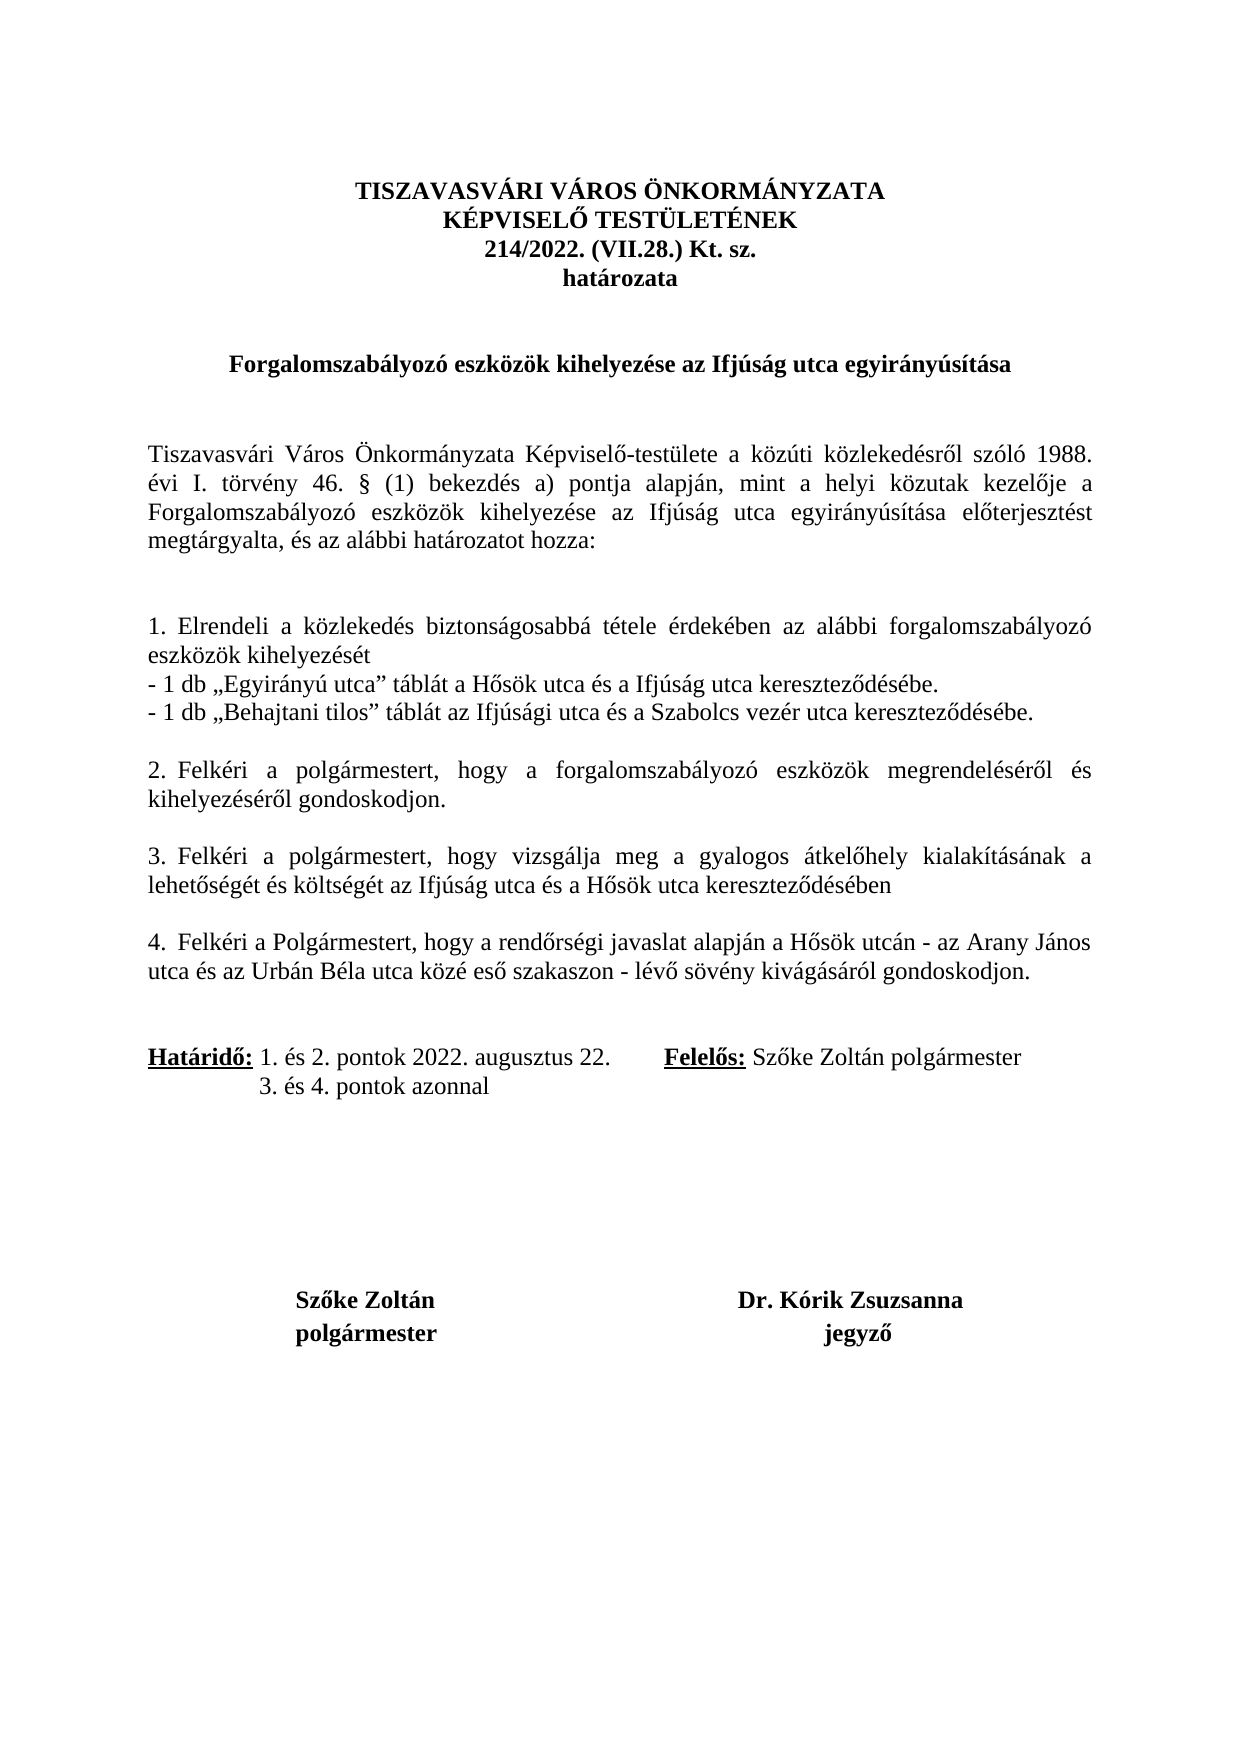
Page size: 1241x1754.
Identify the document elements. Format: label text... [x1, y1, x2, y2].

text - 1 db „Egyirányú utca” táblát a Hősök utca és a Ifjúság utca kereszteződésébe. [148, 669, 1093, 697]
text határozata [148, 263, 1093, 291]
list Felkéri a polgármestert, hogy a forgalomszabályozó eszközök megrendeléséről és kihelyezéséről gondoskodjon. [148, 755, 1093, 812]
text 3. és 4. pontok azonnal [148, 1071, 1093, 1100]
text Tiszavasvári Város Önkormányzata Képviselő-testülete a közúti közlekedésről szóló 1988. évi I. törvény 46. § (1) bekezdés a) pontja alapján, mint a helyi közutak kezelője a Forgalomszabályozó eszközök kihelyezése az Ifjúság utca egyirányúsítása előterjesztést megtárgyalta, és az alábbi határozatot hozza: [148, 439, 1093, 554]
text Határidő: 1. és 2. pontok 2022. augusztus 22. Felelős: Szőke Zoltán polgármester [148, 1042, 1093, 1071]
list Elrendeli a közlekedés biztonságosabbá tétele érdekében az alábbi forgalomszabályozó eszközök kihelyezését [148, 611, 1093, 669]
text - 1 db „Behajtani tilos” táblát az Ifjúsági utca és a Szabolcs vezér utca kereszteződésébe. [148, 697, 1093, 726]
text TISZAVASVÁRI VÁROS ÖNKORMÁNYZATA [148, 176, 1093, 205]
text 214/2022. (VII.28.) Kt. sz. [148, 234, 1093, 263]
text KÉPVISELŐ TESTÜLETÉNEK [148, 205, 1093, 234]
text Szőke Zoltán Dr. Kórik Zsuzsanna [221, 1285, 1093, 1314]
list Felkéri a polgármestert, hogy vizsgálja meg a gyalogos átkelőhely kialakításának a lehetőségét és költségét az Ifjúság utca és a Hősök utca kereszteződésében [148, 841, 1093, 899]
list Felkéri a Polgármestert, hogy a rendőrségi javaslat alapján a Hősök utcán - az Arany János utca és az Urbán Béla utca közé eső szakaszon - lévő sövény kivágásáról gondoskodjon. [148, 927, 1093, 985]
text polgármester jegyző [221, 1318, 1093, 1347]
text Forgalomszabályozó eszközök kihelyezése az Ifjúság utca egyirányúsítása [148, 349, 1093, 378]
